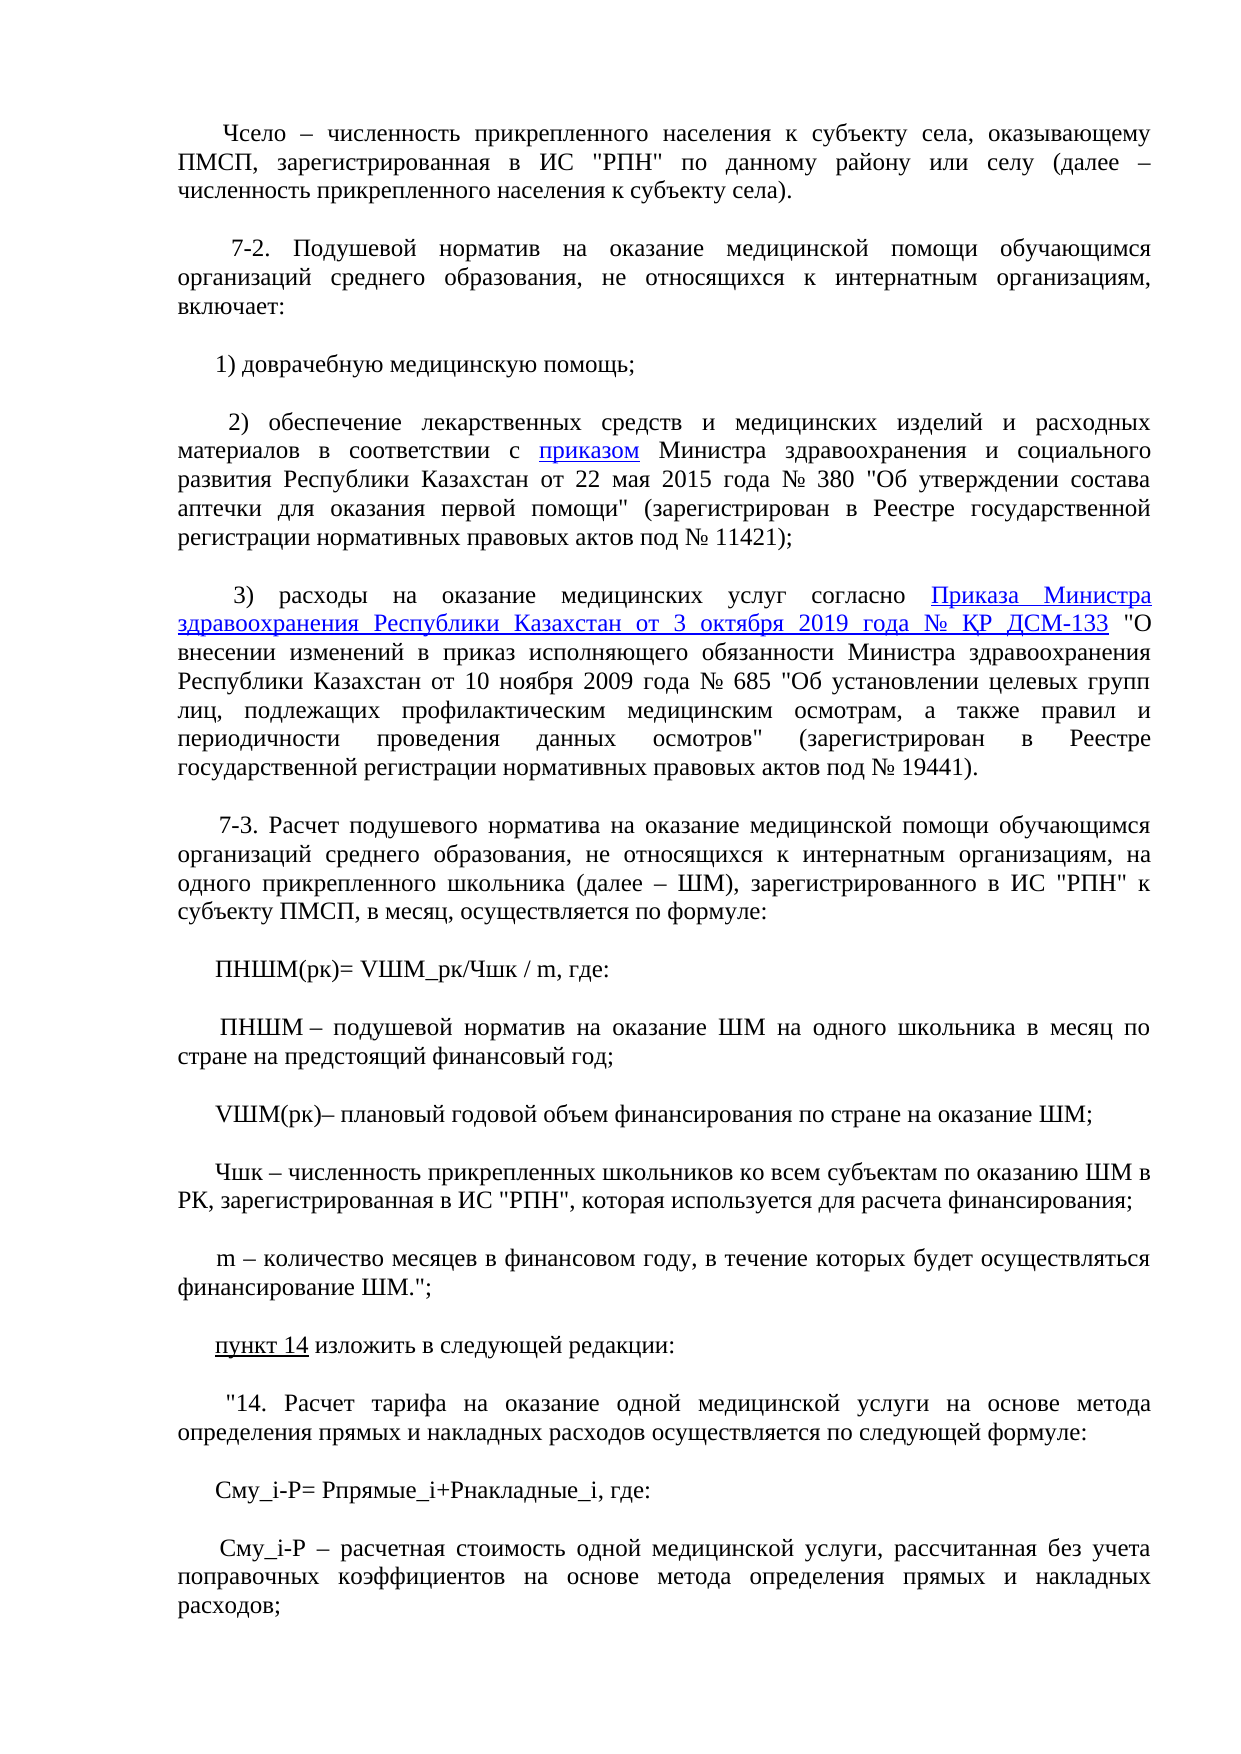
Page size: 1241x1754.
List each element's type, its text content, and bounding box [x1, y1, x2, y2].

text 7-3. Расчет подушевого норматива на оказание медицинской помощи обучающимся организаций среднего образования, не относящихся к интернатным организациям, на одного прикрепленного школьника (далее – ШМ), зарегистрированного в ИС "РПН" к субъекту ПМСП, в месяц, осуществляется по формуле: [177, 810, 1152, 925]
text "14. Расчет тарифа на оказание одной медицинской услуги на основе метода определения прямых и накладных расходов осуществляется по следующей формуле: [177, 1388, 1152, 1446]
text 7-2. Подушевой норматив на оказание медицинской помощи обучающимся организаций среднего образования, не относящихся к интернатным организациям, включает: [177, 233, 1152, 320]
text ПНШМ – подушевой норматив на оказание ШМ на одного школьника в месяц по стране на предстоящий финансовый год; [177, 1012, 1152, 1070]
text VШМ(рк)– плановый годовой объем финансирования по стране на оказание ШМ; [177, 1099, 1152, 1128]
text ПНШМ(рк)= VШМ_рк/Чшк / m, где: [177, 954, 1152, 983]
text 3) расходы на оказание медицинских услуг согласно Приказа Министра здравоохранения Республики Казахстан от 3 октября 2019 года № ҚР ДСМ-133 "О внесении изменений в приказ исполняющего обязанности Министра здравоохранения Республики Казахстан от 10 ноября 2009 года № 685 "Об установлении целевых групп лиц, подлежащих профилактическим медицинским осмотрам, а также правил и периодичности проведения данных осмотров" (зарегистрирован в Реестре государственной регистрации нормативных правовых актов под № 19441). [177, 580, 1152, 781]
text 1) доврачебную медицинскую помощь; [177, 349, 1152, 378]
text 2) обеспечение лекарственных средств и медицинских изделий и расходных материалов в соответствии с приказом Министра здравоохранения и социального развития Республики Казахстан от 22 мая 2015 года № 380 "Об утверждении состава аптечки для оказания первой помощи" (зарегистрирован в Реестре государственной регистрации нормативных правовых актов под № 11421); [177, 407, 1152, 551]
text Сму_i-Р= Рпрямые_i+Рнакладные_i, где: [177, 1475, 1152, 1503]
text Чшк – численность прикрепленных школьников ко всем субъектам по оказанию ШМ в РК, зарегистрированная в ИС "РПН", которая используется для расчета финансирования; [177, 1157, 1152, 1214]
text Чсело – численность прикрепленного населения к субъекту села, оказывающему ПМСП, зарегистрированная в ИС "РПН" по данному району или селу (далее – численность прикрепленного населения к субъекту села). [177, 118, 1152, 204]
text m – количество месяцев в финансовом году, в течение которых будет осуществляться финансирование ШМ."; [177, 1243, 1152, 1301]
text пункт 14 изложить в следующей редакции: [177, 1330, 1152, 1359]
text Сму_i-Р – расчетная стоимость одной медицинской услуги, рассчитанная без учета поправочных коэффициентов на основе метода определения прямых и накладных расходов; [177, 1533, 1152, 1619]
